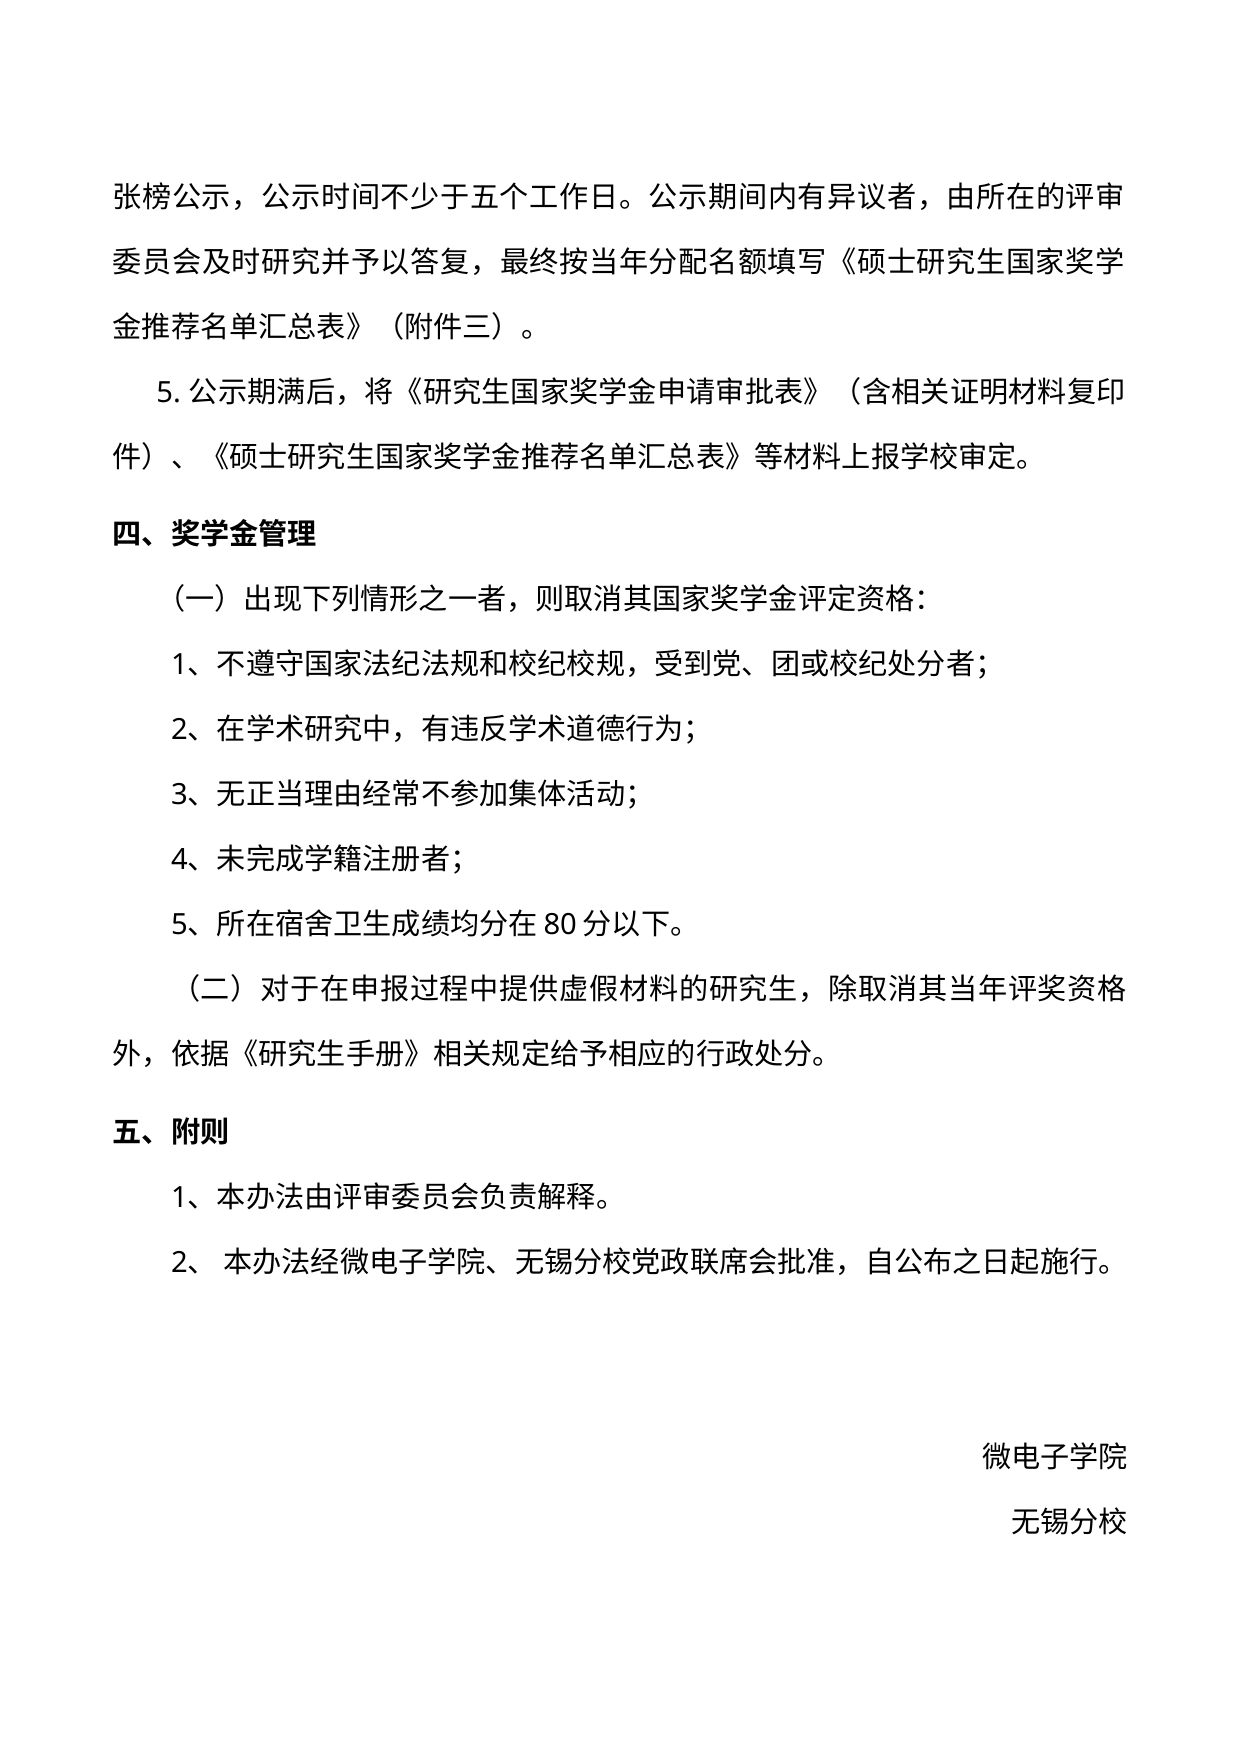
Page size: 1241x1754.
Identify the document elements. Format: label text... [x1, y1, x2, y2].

text 2、 本办法经微电子学院、无锡分校党政联席会批准，自公布之日起施行。 [112, 1227, 1128, 1292]
text 1、本办法由评审委员会负责解释。 [112, 1162, 1128, 1227]
text 4、未完成学籍注册者； [112, 824, 1128, 889]
text 无锡分校 [112, 1487, 1128, 1552]
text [112, 162, 1128, 357]
text （二）对于在申报过程中提供虚假材料的研究生，除取消其当年评奖资格外，依据《研究生手册》相关规定给予相应的行政处分。 [112, 954, 1128, 1084]
text 3、无正当理由经常不参加集体活动； [112, 759, 1128, 824]
text 2、在学术研究中，有违反学术道德行为； [112, 694, 1128, 759]
text 5、所在宿舍卫生成绩均分在80分以下。 [112, 889, 1128, 954]
text 5. 公示期满后，将《研究生国家奖学金申请审批表》（含相关证明材料复印件）、《硕士研究生国家奖学金推荐名单汇总表》等材料上报学校审定。 [112, 357, 1128, 487]
text 1、不遵守国家法纪法规和校纪校规，受到党、团或校纪处分者； [112, 629, 1128, 694]
text 四、奖学金管理 [112, 499, 1128, 564]
text （一）出现下列情形之一者，则取消其国家奖学金评定资格： [112, 564, 1128, 629]
text 五、附则 [112, 1097, 1128, 1162]
text 微电子学院 [112, 1422, 1128, 1487]
